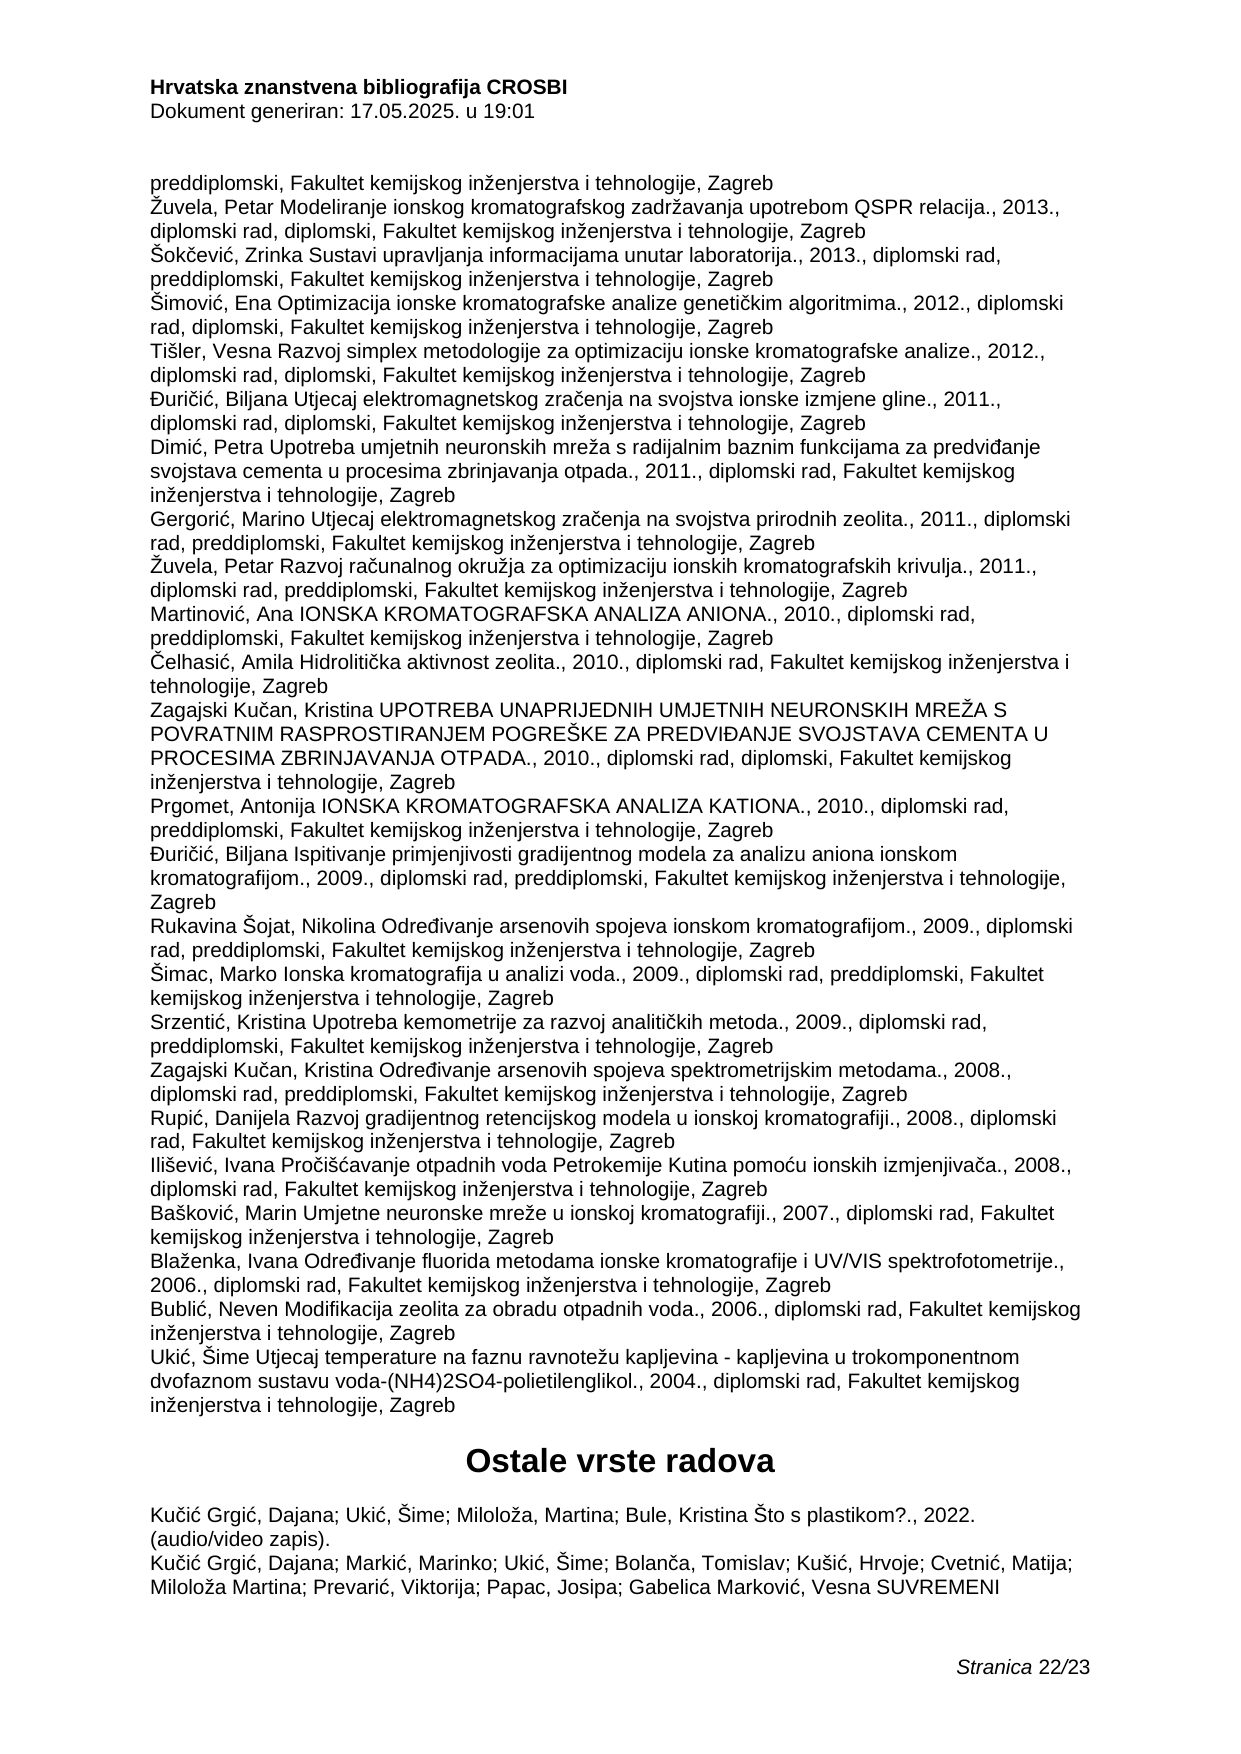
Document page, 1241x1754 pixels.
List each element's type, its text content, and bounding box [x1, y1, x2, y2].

subtitle Ostale vrste radova [150, 1441, 1090, 1479]
text Žuvela, Petar [150, 195, 1090, 243]
text Prgomet, Antonija [150, 794, 1090, 842]
text Bublić, Neven [150, 1297, 1090, 1345]
text Kučić Grgić, Dajana; Ukić, Šime; Miloloža, Martina; Bule, Kristina [150, 1503, 1090, 1551]
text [150, 1551, 1090, 1599]
text Đuričić, Biljana [150, 387, 1090, 434]
text Žuvela, Petar [150, 554, 1090, 602]
text Martinović, Ana [150, 602, 1090, 650]
text Tišler, Vesna [150, 339, 1090, 387]
text Ukić, Šime [150, 1345, 1090, 1417]
text Šimac, Marko [150, 962, 1090, 1009]
text Blaženka, Ivana [150, 1249, 1090, 1297]
text Đuričić, Biljana [150, 842, 1090, 914]
text Ilišević, Ivana [150, 1153, 1090, 1201]
text Srzentić, Kristina [150, 1009, 1090, 1057]
text Rupić, Danijela [150, 1105, 1090, 1153]
text Čelhasić, Amila [150, 650, 1090, 698]
text Zagajski Kučan, Kristina [150, 698, 1090, 794]
text Drljo, Emanuela [150, 171, 1090, 195]
text Dimić, Petra [150, 434, 1090, 506]
text Bašković, Marin [150, 1201, 1090, 1249]
text Rukavina Šojat, Nikolina [150, 914, 1090, 962]
text Šokčević, Zrinka [150, 243, 1090, 291]
text Zagajski Kučan, Kristina [150, 1057, 1090, 1105]
text Gergorić, Marino [150, 506, 1090, 554]
text Šimović, Ena [150, 291, 1090, 339]
